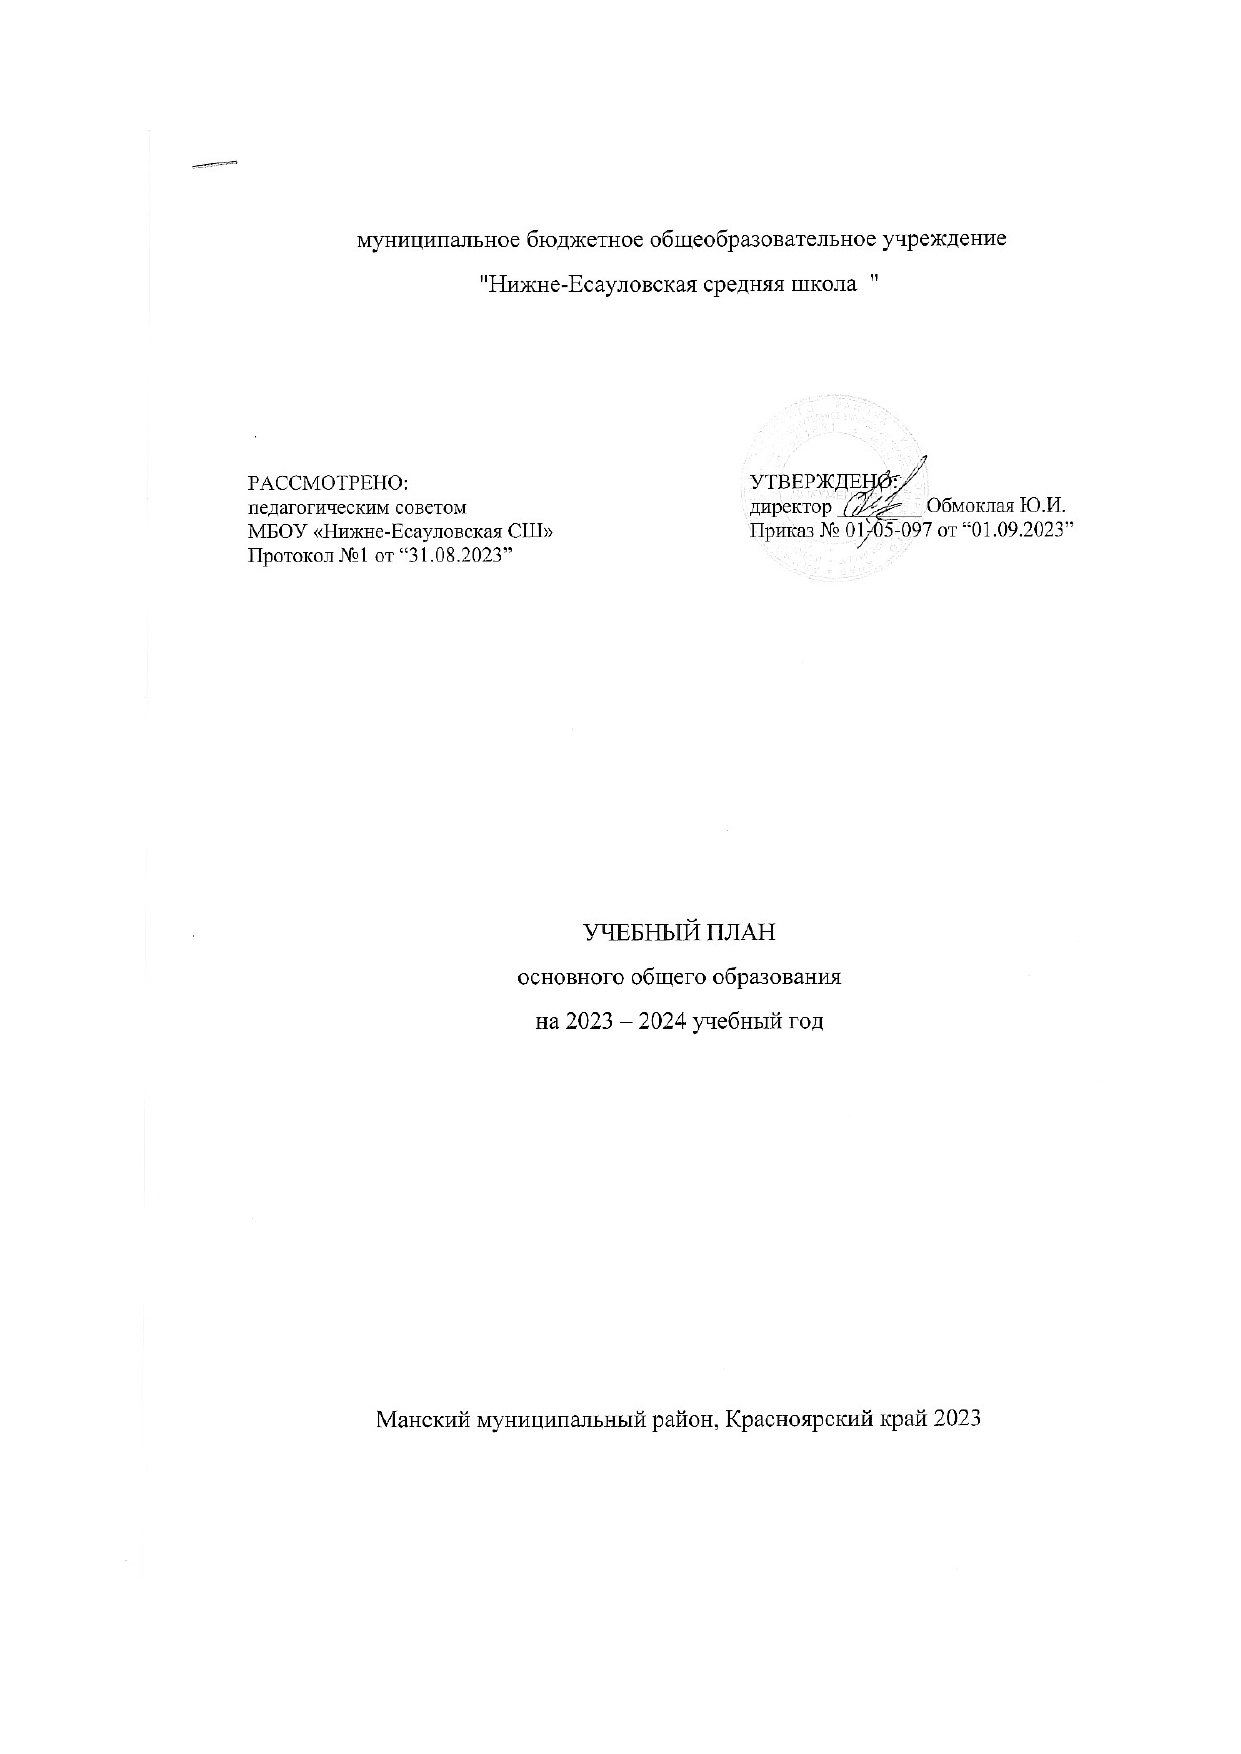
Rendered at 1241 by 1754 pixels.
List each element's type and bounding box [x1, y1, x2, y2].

picture [118, 118, 1152, 1579]
